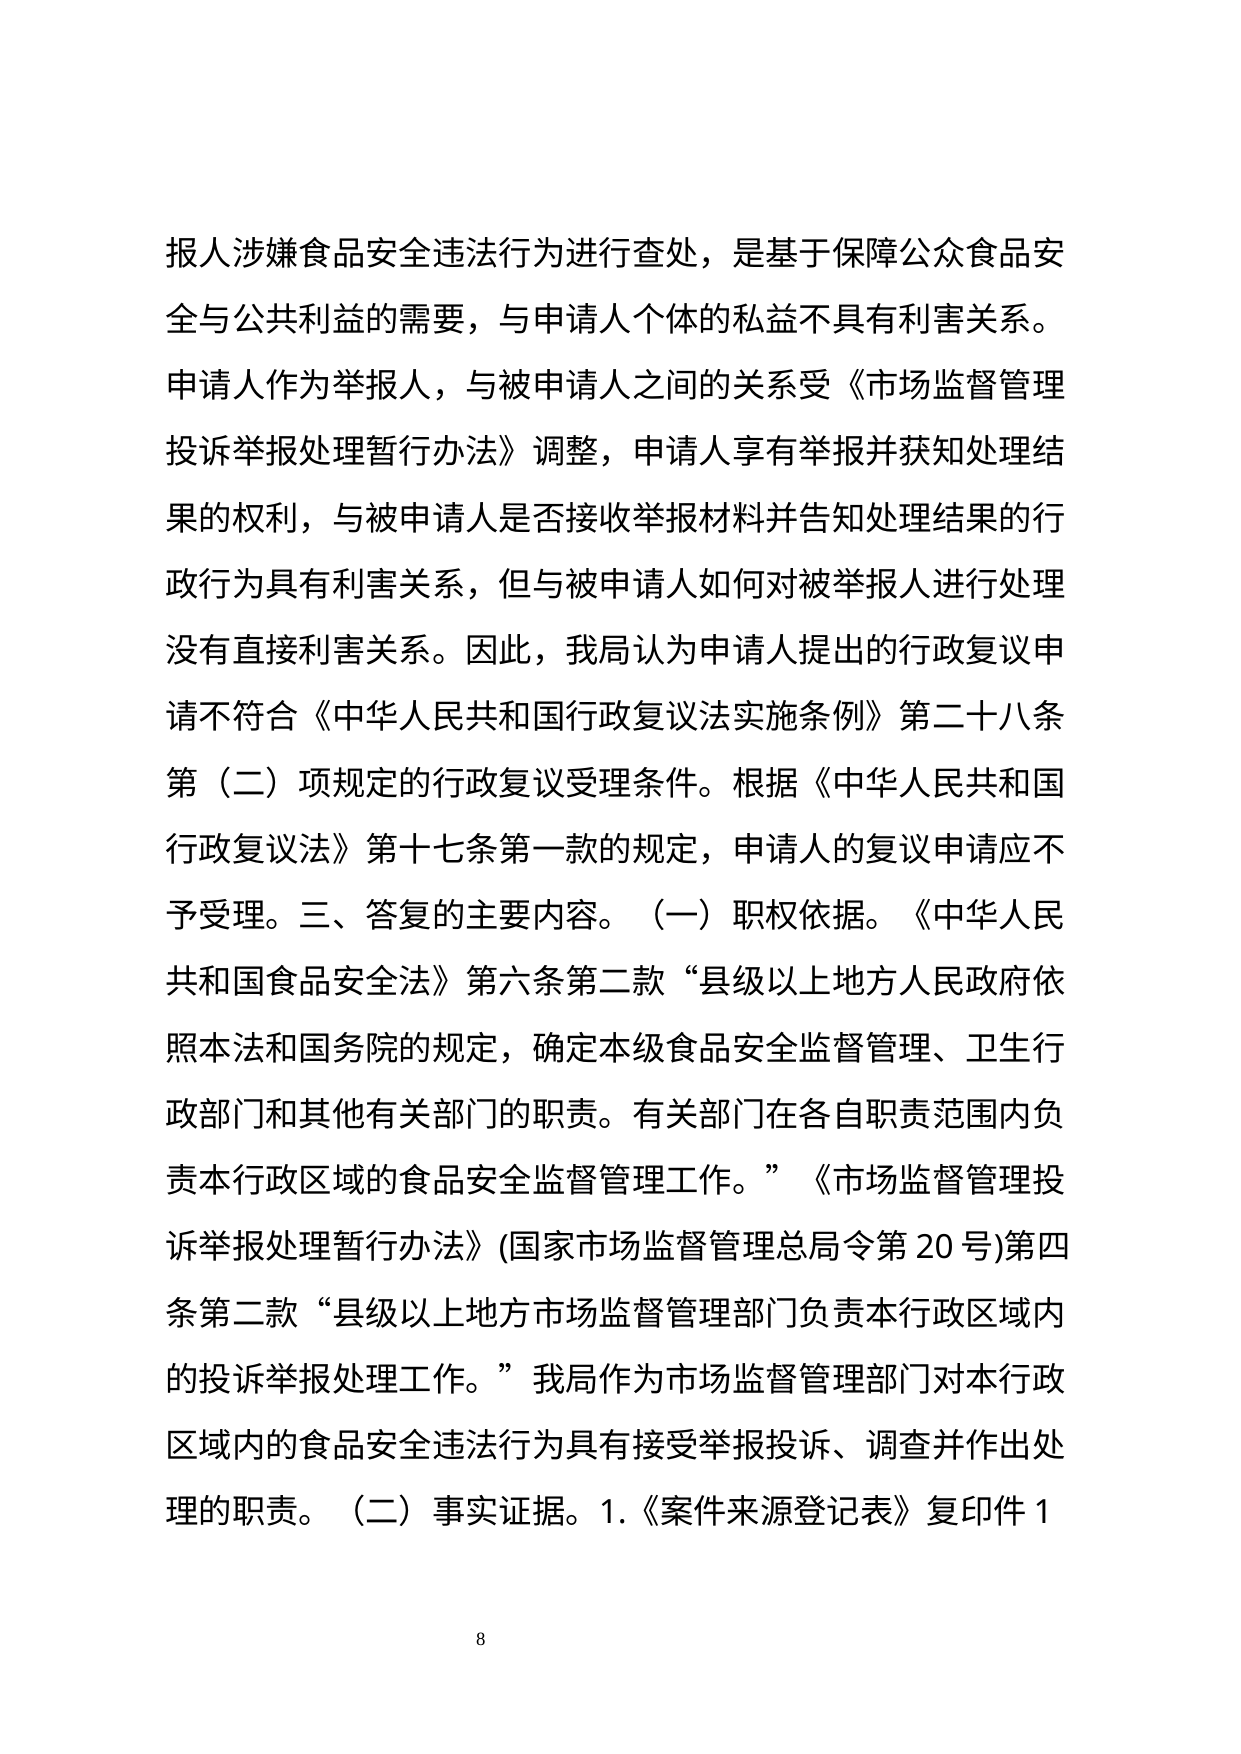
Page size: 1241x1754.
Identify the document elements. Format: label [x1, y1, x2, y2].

list [165, 217, 1087, 1542]
